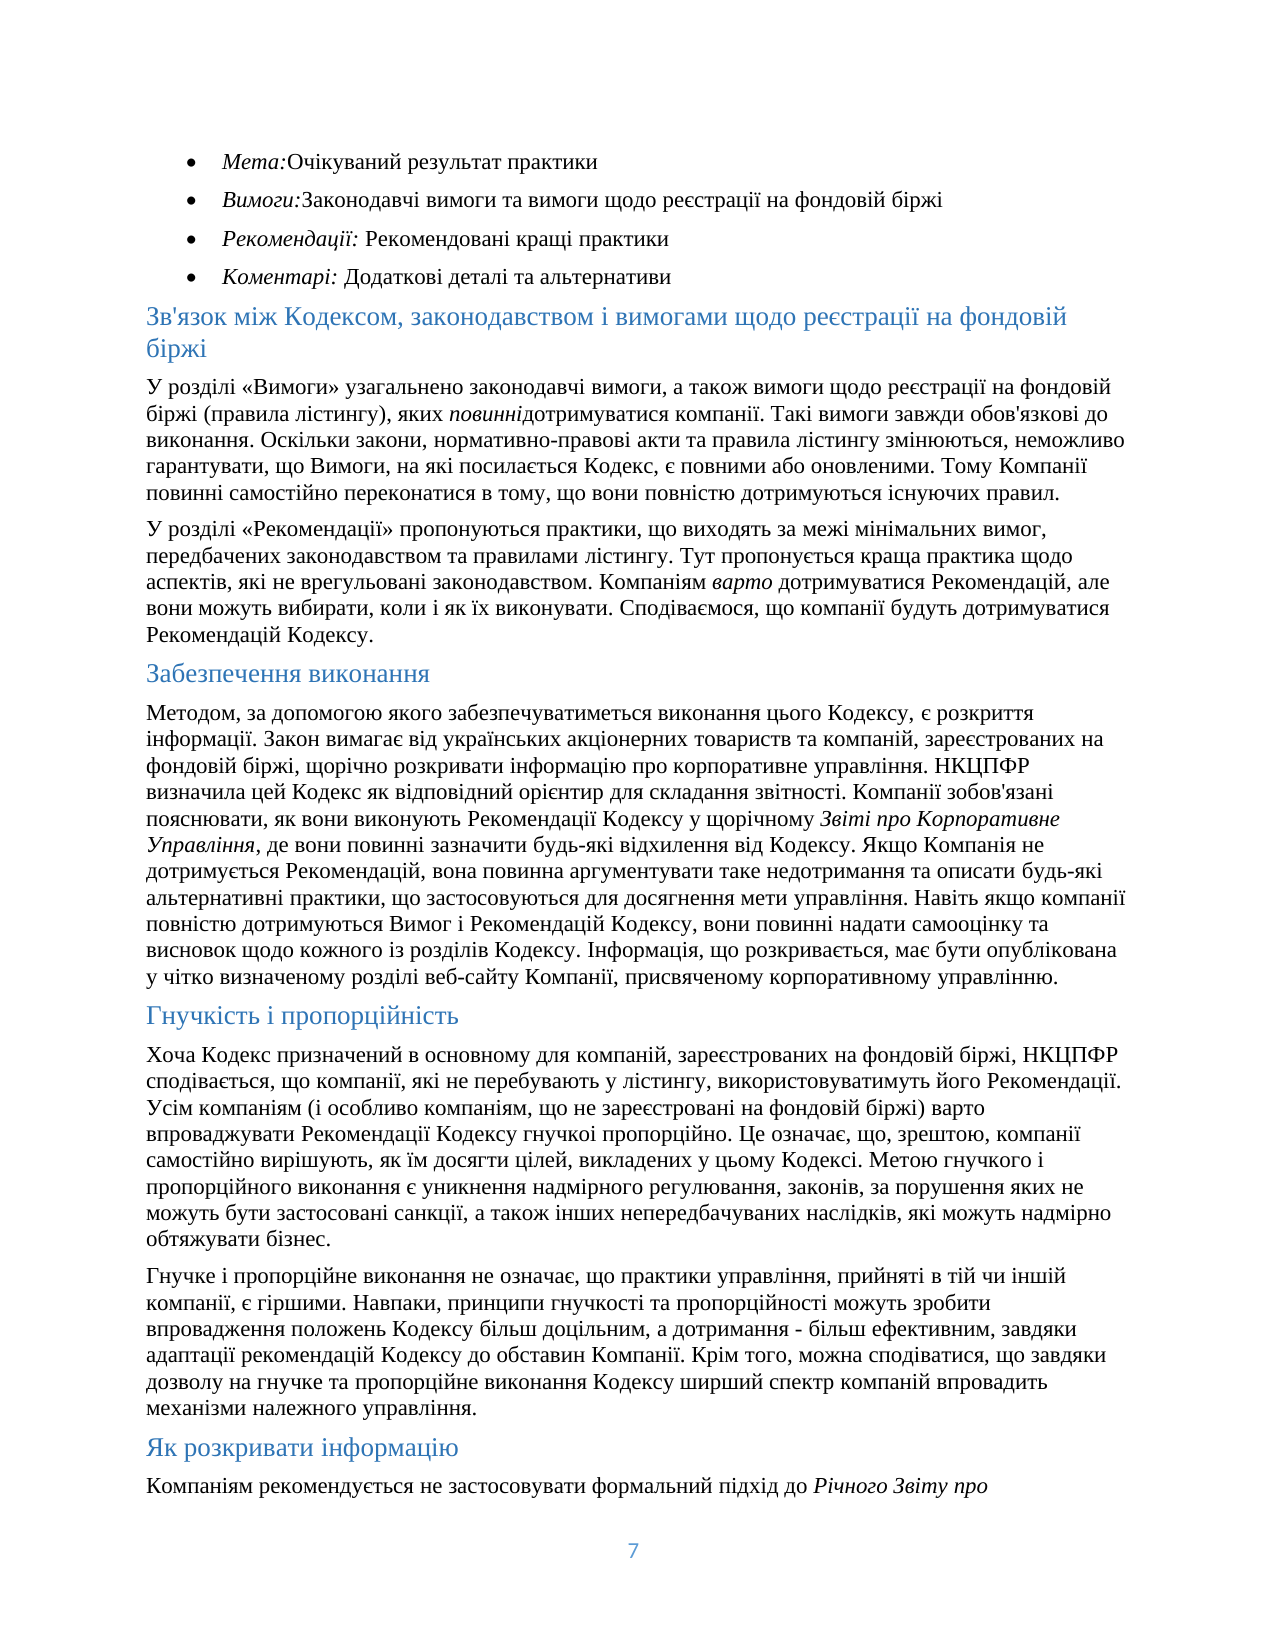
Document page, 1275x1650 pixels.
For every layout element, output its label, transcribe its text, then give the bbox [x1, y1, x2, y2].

list Коментарі: Додаткові деталі та альтернативи [146, 262, 1127, 290]
text Хоча Кодекс призначений в основному для компаній, зареєстрованих на фондовій біржі, НКЦПФР сподівається, що компанії, які не перебувають у лістингу, використовуватимуть його Рекомендації. Усім компаніям (і особливо компаніям, що не зареєстровані на фондовій біржі) варто впроваджувати Рекомендації Кодексу гнучкоі пропорційно. Це означає, що, зрештою, компанії самостійно вирішують, як їм досягти цілей, викладених у цьому Кодексі. Метою гнучкого і пропорційного виконання є уникнення надмірного регулювання, законів, за порушення яких не можуть бути застосовані санкції, а також інших непередбачуваних наслідків, які можуть надмірно обтяжувати бізнес. [146, 1041, 1127, 1252]
text Гнучке і пропорційне виконання не означає, що практики управління, прийняті в тій чи іншій компанії, є гіршими. Навпаки, принципи гнучкості та пропорційності можуть зробити впровадження положень Кодексу більш доцільним, а дотримання - більш ефективним, завдяки адаптації рекомендацій Кодексу до обставин Компанії. Крім того, можна сподіватися, що завдяки дозволу на гнучке та пропорційне виконання Кодексу ширший спектр компаній впровадить механізми належного управління. [146, 1262, 1127, 1420]
text У розділі «Вимоги» узагальнено законодавчі вимоги, а також вимоги щодо реєстрації на фондовій біржі (правила лістингу), яких повиннідотримуватися компанії. Такі вимоги завжди обов'язкові до виконання. Оскільки закони, нормативно-правові акти та правила лістингу змінюються, неможливо гарантувати, що Вимоги, на які посилається Кодекс, є повними або оновленими. Тому Компанії повинні самостійно переконатися в тому, що вони повністю дотримуються існуючих правил. [146, 373, 1127, 505]
list Мета:Очікуваний результат практики [146, 147, 1127, 175]
text Зв'язок між Кодексом, законодавством і вимогами щодо реєстрації на фондовій біржі [146, 301, 1127, 363]
text Методом, за допомогою якого забезпечуватиметься виконання цього Кодексу, є розкриття інформації. Закон вимагає від українських акціонерних товариств та компаній, зареєстрованих на фондовій біржі, щорічно розкривати інформацію про корпоративне управління. НКЦПФР визначила цей Кодекс як відповідний орієнтир для складання звітності. Компанії зобов'язані пояснювати, як вони виконують Рекомендації Кодексу у щорічному Звіті про Корпоративне Управління, де вони повинні зазначити будь-які відхилення від Кодексу. Якщо Компанія не дотримується Рекомендацій, вона повинна аргументувати таке недотримання та описати будь-які альтернативні практики, що застосовуються для досягнення мети управління. Навіть якщо компанії повністю дотримуються Вимог і Рекомендацій Кодексу, вони повинні надати самооцінку та висновок щодо кожного із розділів Кодексу. Інформація, що розкривається, має бути опублікована у чітко визначеному розділі веб-сайту Компанії, присвяченому корпоративному управлінню. [146, 699, 1127, 989]
text Як розкривати інформацію [146, 1431, 1127, 1462]
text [146, 1472, 1127, 1499]
text Забезпечення виконання [146, 658, 1127, 689]
text Гнучкість і пропорційність [146, 999, 1127, 1031]
list Вимоги:Законодавчі вимоги та вимоги щодо реєстрації на фондовій біржі [146, 185, 1127, 213]
text У розділі «Рекомендації» пропонуються практики, що виходять за межі мінімальних вимог, передбачених законодавством та правилами лістингу. Тут пропонується краща практика щодо аспектів, які не врегульовані законодавством. Компаніям варто дотримуватися Рекомендацій, але вони можуть вибирати, коли і як їх виконувати. Сподіваємося, що компанії будуть дотримуватися Рекомендацій Кодексу. [146, 515, 1127, 647]
list Рекомендації: Рекомендовані кращі практики [146, 224, 1127, 252]
